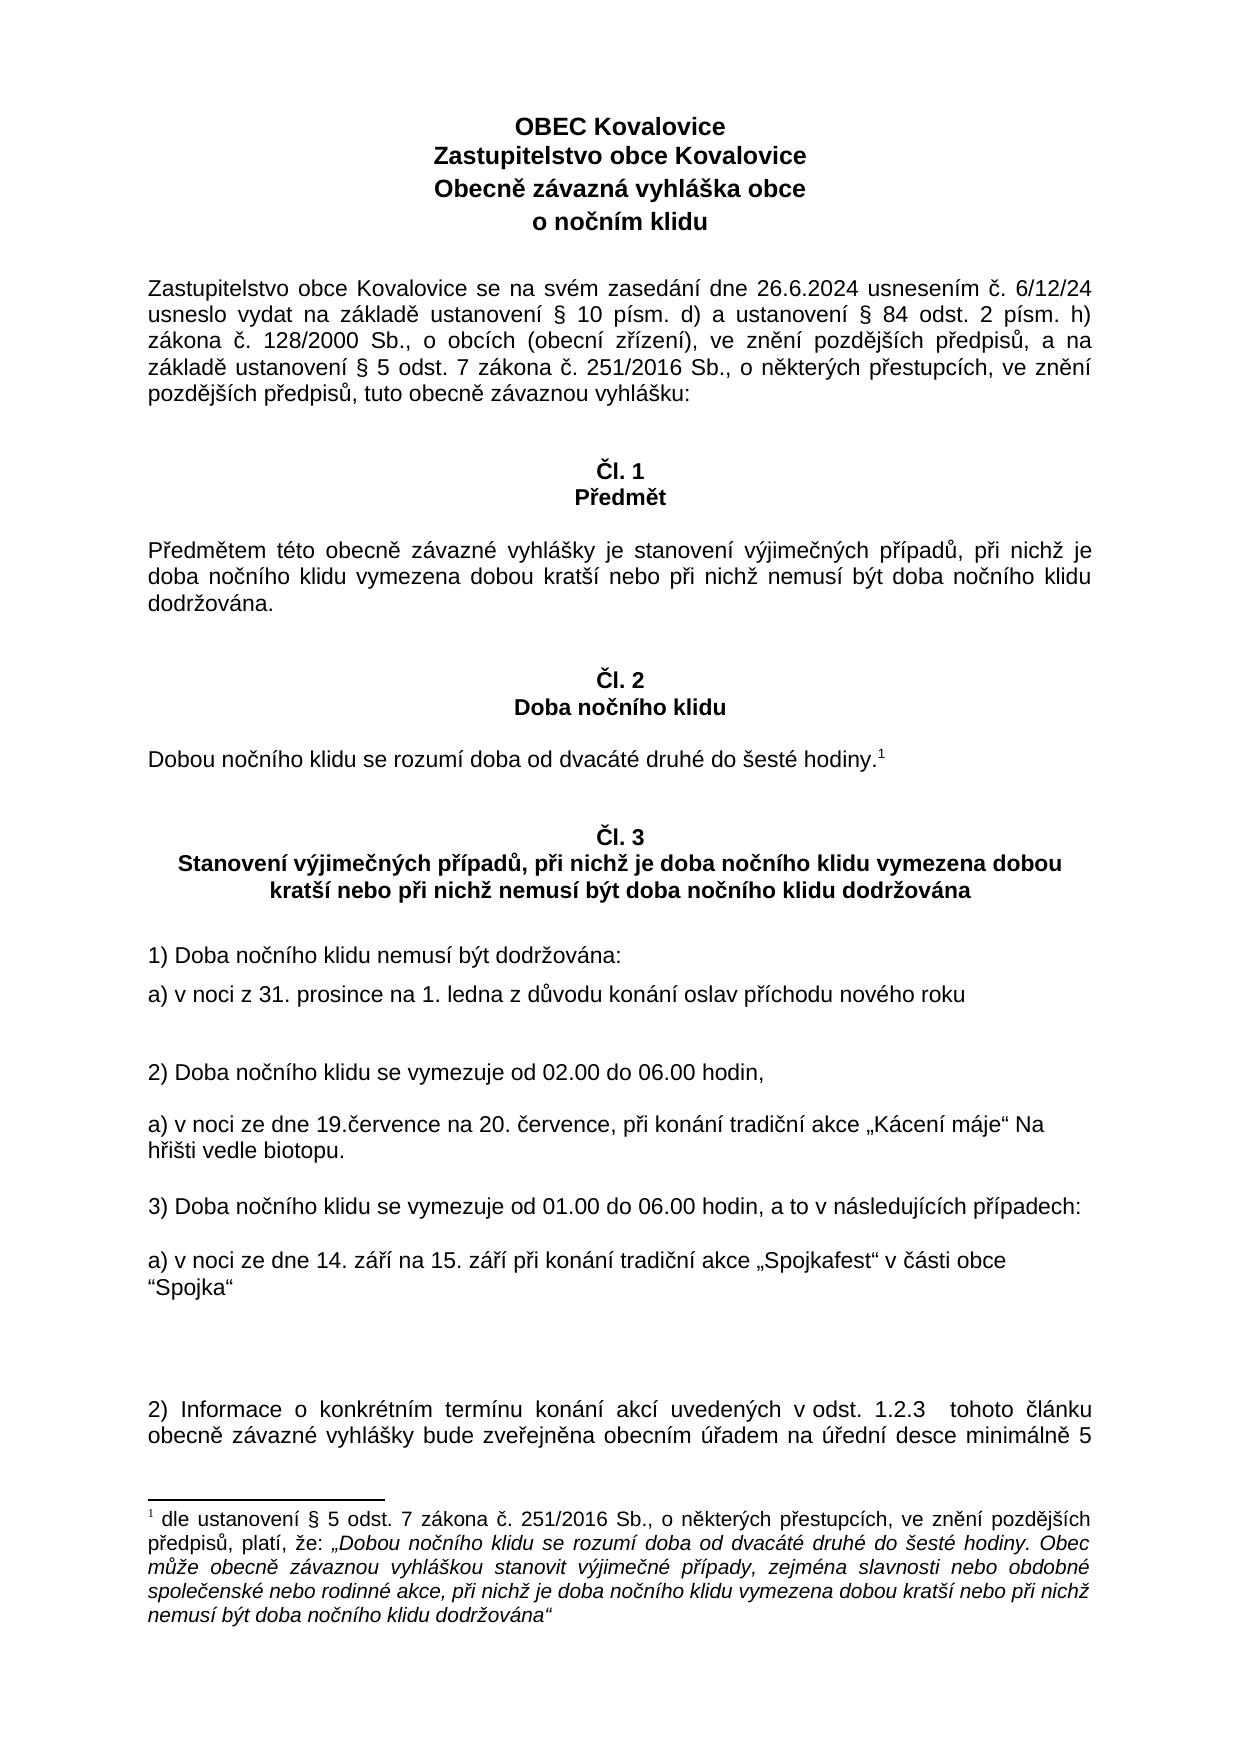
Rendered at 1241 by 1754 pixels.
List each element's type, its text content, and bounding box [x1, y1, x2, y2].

text Stanovení výjimečných případů, při nichž je doba nočního klidu vymezena dobou kratší nebo při nichž nemusí být doba nočního klidu dodržována [148, 850, 1093, 903]
text Zastupitelstvo obce Kovalovice [148, 141, 1093, 170]
text Čl. 2 [148, 667, 1093, 693]
text Doba nočního klidu [148, 693, 1093, 720]
text Zastupitelstvo obce Kovalovice se na svém zasedání dne 26.6.2024 usnesením č. 6/12/24 usneslo vydat na základě ustanovení § 10 písm. d) a ustanovení § 84 odst. 2 písm. h) zákona č. 128/2000 Sb., o obcích (obecní zřízení), ve znění pozdějších předpisů, a na základě ustanovení § 5 odst. 7 zákona č. 251/2016 Sb., o některých přestupcích, ve znění pozdějších předpisů, tuto obecně závaznou vyhlášku: [148, 274, 1093, 406]
text Obecně závazná vyhláška obce [148, 174, 1093, 203]
text Předmětem této obecně závazné vyhlášky je stanovení výjimečných případů, při nichž je doba nočního klidu vymezena dobou kratší nebo při nichž nemusí být doba nočního klidu dodržována. [148, 537, 1093, 616]
text Čl. 3 [148, 824, 1093, 850]
text Předmět [148, 484, 1093, 510]
text o nočním klidu [148, 207, 1093, 236]
text 2) Doba nočního klidu se vymezuje od 02.00 do 06.00 hodin, [148, 1058, 1093, 1085]
text a) v noci ze dne 14. září na 15. září při konání tradiční akce „Spojkafest“ v části obce “Spojka“ [148, 1247, 1093, 1300]
text OBEC Kovalovice [148, 112, 1093, 141]
text a) v noci z 31. prosince na 1. ledna z důvodu konání oslav příchodu nového roku [148, 981, 1093, 1007]
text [148, 1396, 1093, 1448]
text Čl. 1 [148, 458, 1093, 484]
text Dobou nočního klidu se rozumí doba od dvacáté druhé do šesté hodiny. [148, 746, 1093, 773]
text 3) Doba nočního klidu se vymezuje od 01.00 do 06.00 hodin, a to v následujících případech: [148, 1190, 1093, 1221]
text 1) Doba nočního klidu nemusí být dodržována: [148, 942, 1093, 968]
text a) v noci ze dne 19.července na 20. července, při konání tradiční akce „Kácení máje“ Na hřišti vedle biotopu. [148, 1111, 1093, 1164]
